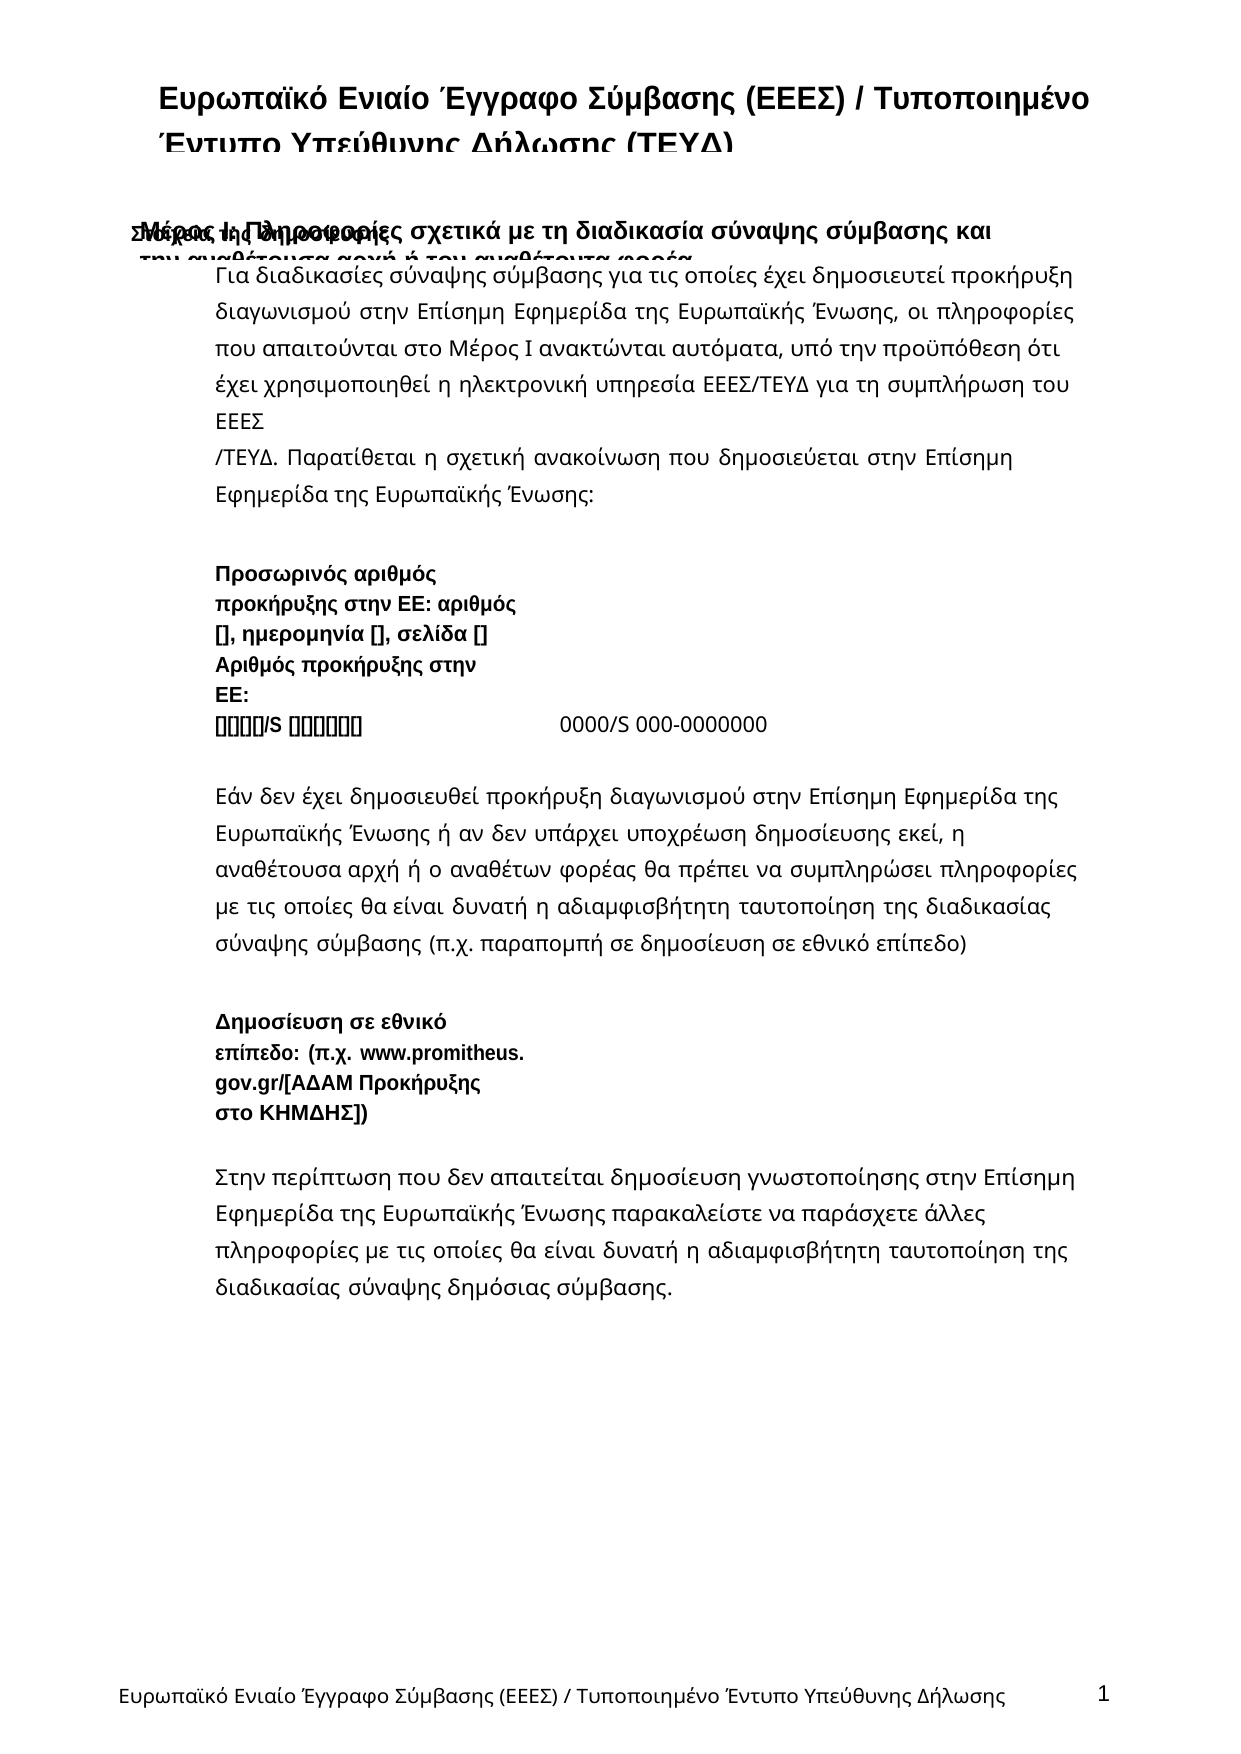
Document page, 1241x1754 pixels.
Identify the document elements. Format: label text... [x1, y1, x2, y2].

text στο ΚΗΜΔΗΣ]) [215, 1100, 1121, 1125]
text Δημοσίευση σε εθνικό επίπεδο: (π.χ. www.promitheus. gov.gr/[ΑΔΑΜ Προκήρυξης [215, 1009, 529, 1095]
text Εάν δεν έχει δημοσιευθεί προκήρυξη διαγωνισμού στην Επίσημη Εφημερίδα της Ευρωπαϊκής Ένωσης ή αν δεν υπάρχει υποχρέωση δημοσίευσης εκεί, η αναθέτουσα αρχή ή ο αναθέτων φορέας θα πρέπει να συμπληρώσει πληροφορίες με τις οποίες θα είναι δυνατή η αδιαμφισβήτητη ταυτοποίηση της διαδικασίας σύναψης σύμβασης (π.χ. παραπομπή σε δημοσίευση σε εθνικό επίπεδο) [215, 781, 1093, 957]
text Στοιχεία της δημοσίευσης [131, 221, 1121, 246]
text /ΤΕΥΔ. Παρατίθεται η σχετική ανακοίνωση που δημοσιεύεται στην Επίσημη Εφημερίδα της Ευρωπαϊκής Ένωσης: [215, 442, 1093, 509]
text [][][][]/S [][][][][][] 0000/S 000-0000000 [215, 713, 1121, 737]
text Για διαδικασίες σύναψης σύμβασης για τις οποίες έχει δημοσιευτεί προκήρυξη διαγωνισμού στην Επίσημη Εφημερίδα της Ευρωπαϊκής Ένωσης, οι πληροφορίες που απαιτούνται στο Μέρος Ι ανακτώνται αυτόματα, υπό την προϋπόθεση ότι έχει χρησιμοποιηθεί η ηλεκτρονική υπηρεσία ΕΕΕΣ/ΤΕΥΔ για τη συμπλήρωση του ΕΕΕΣ [215, 259, 1090, 436]
text Στην περίπτωση που δεν απαιτείται δημοσίευση γνωστοποίησης στην Επίσημη Εφημερίδα της Ευρωπαϊκής Ένωσης παρακαλείστε να παράσχετε άλλες πληροφορίες με τις οποίες θα είναι δυνατή η αδιαμφισβήτητη ταυτοποίηση της διαδικασίας σύναψης δημόσιας σύμβασης. [215, 1162, 1093, 1301]
text Προσωρινός αριθμός προκήρυξης στην ΕΕ: αριθμός [], ημερομηνία [], σελίδα [] Αριθμός προκήρυξης στην ΕΕ: [215, 561, 516, 707]
